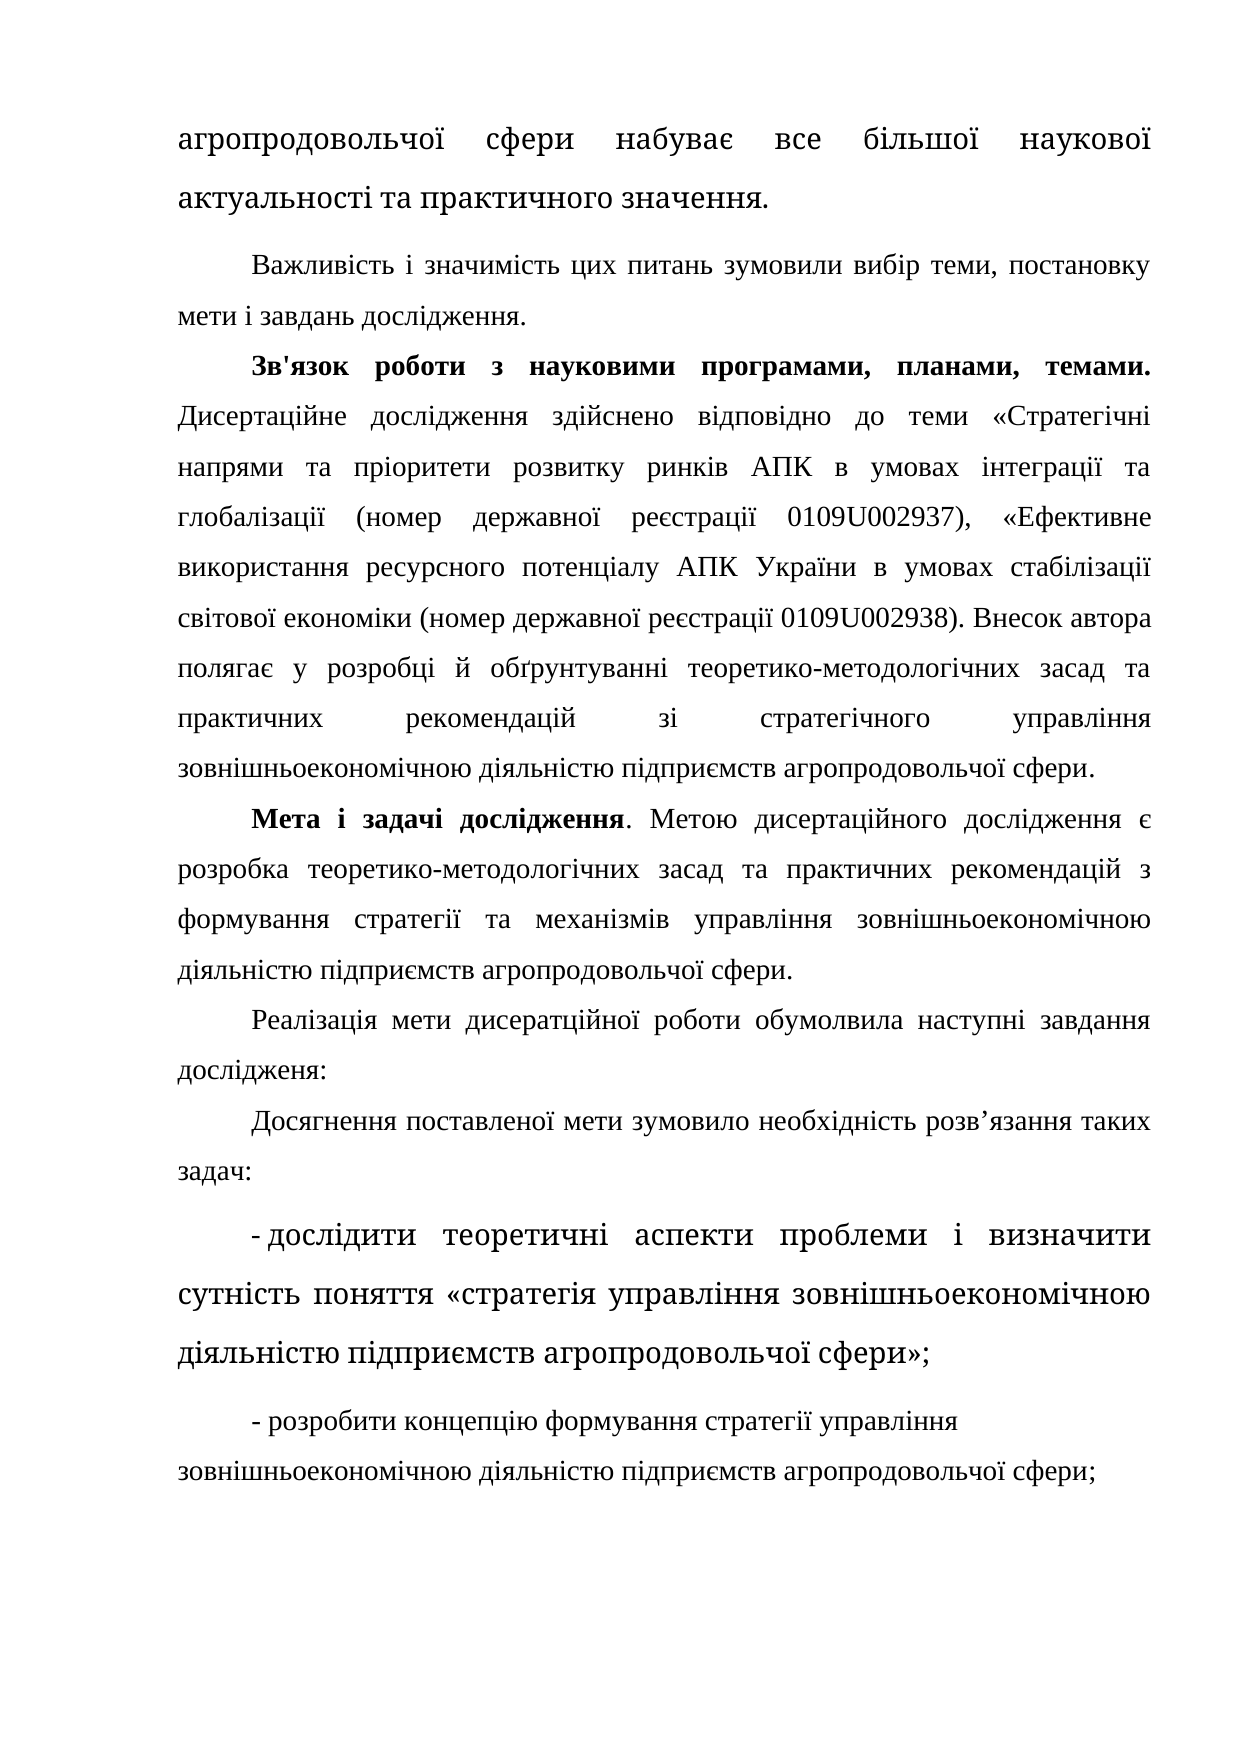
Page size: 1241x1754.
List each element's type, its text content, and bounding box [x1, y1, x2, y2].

text Зв'язок роботи з науковими програмами, планами, темами. Дисертаційне дослідження здійснено відповідно до теми «Стратегічні напрями та пріоритети розвитку ринків АПК в умовах інтеграції та глобалізації (номер державної реєстрації 0109U002937), «Ефективне використання ресурсного потенціалу АПК України в умовах стабілізації світової економіки (номер державної реєстрації 0109U002938). Внесок автора полягає у розробці й обґрунтуванні теоретико-методологічних засад та практичних рекомендацій зі стратегічного управління зовнішньоекономічною діяльністю підприємств агропродовольчої сфери. [177, 348, 1152, 784]
text Досягнення поставленої мети зумовило необхідність розв’язання таких задач: [177, 1103, 1152, 1187]
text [177, 118, 1152, 217]
text Мета і задачі дослідження. Метою дисертаційного дослідження є розробка теоретико-методологічних засад та практичних рекомендацій з формування стратегії та механізмів управління зовнішньоекономічною діяльністю підприємств агропродовольчої сфери. [177, 801, 1152, 985]
text Реалізація мети дисератційної роботи обумолвила наступні завдання дослідженя: [177, 1002, 1152, 1086]
text - дослідити теоретичні аспекти проблеми і визначити сутність поняття «стратегія управління зовнішньоекономічною діяльністю підприємств агропродовольчої сфери»; [177, 1214, 1152, 1372]
text Важливість і значимість цих питань зумовили вибір теми, постановку мети і завдань дослідження. [177, 247, 1152, 331]
text - розробити концепцію формування стратегії управління зовнішньоекономічною діяльністю підприємств агропродовольчої сфери; [177, 1403, 1152, 1487]
